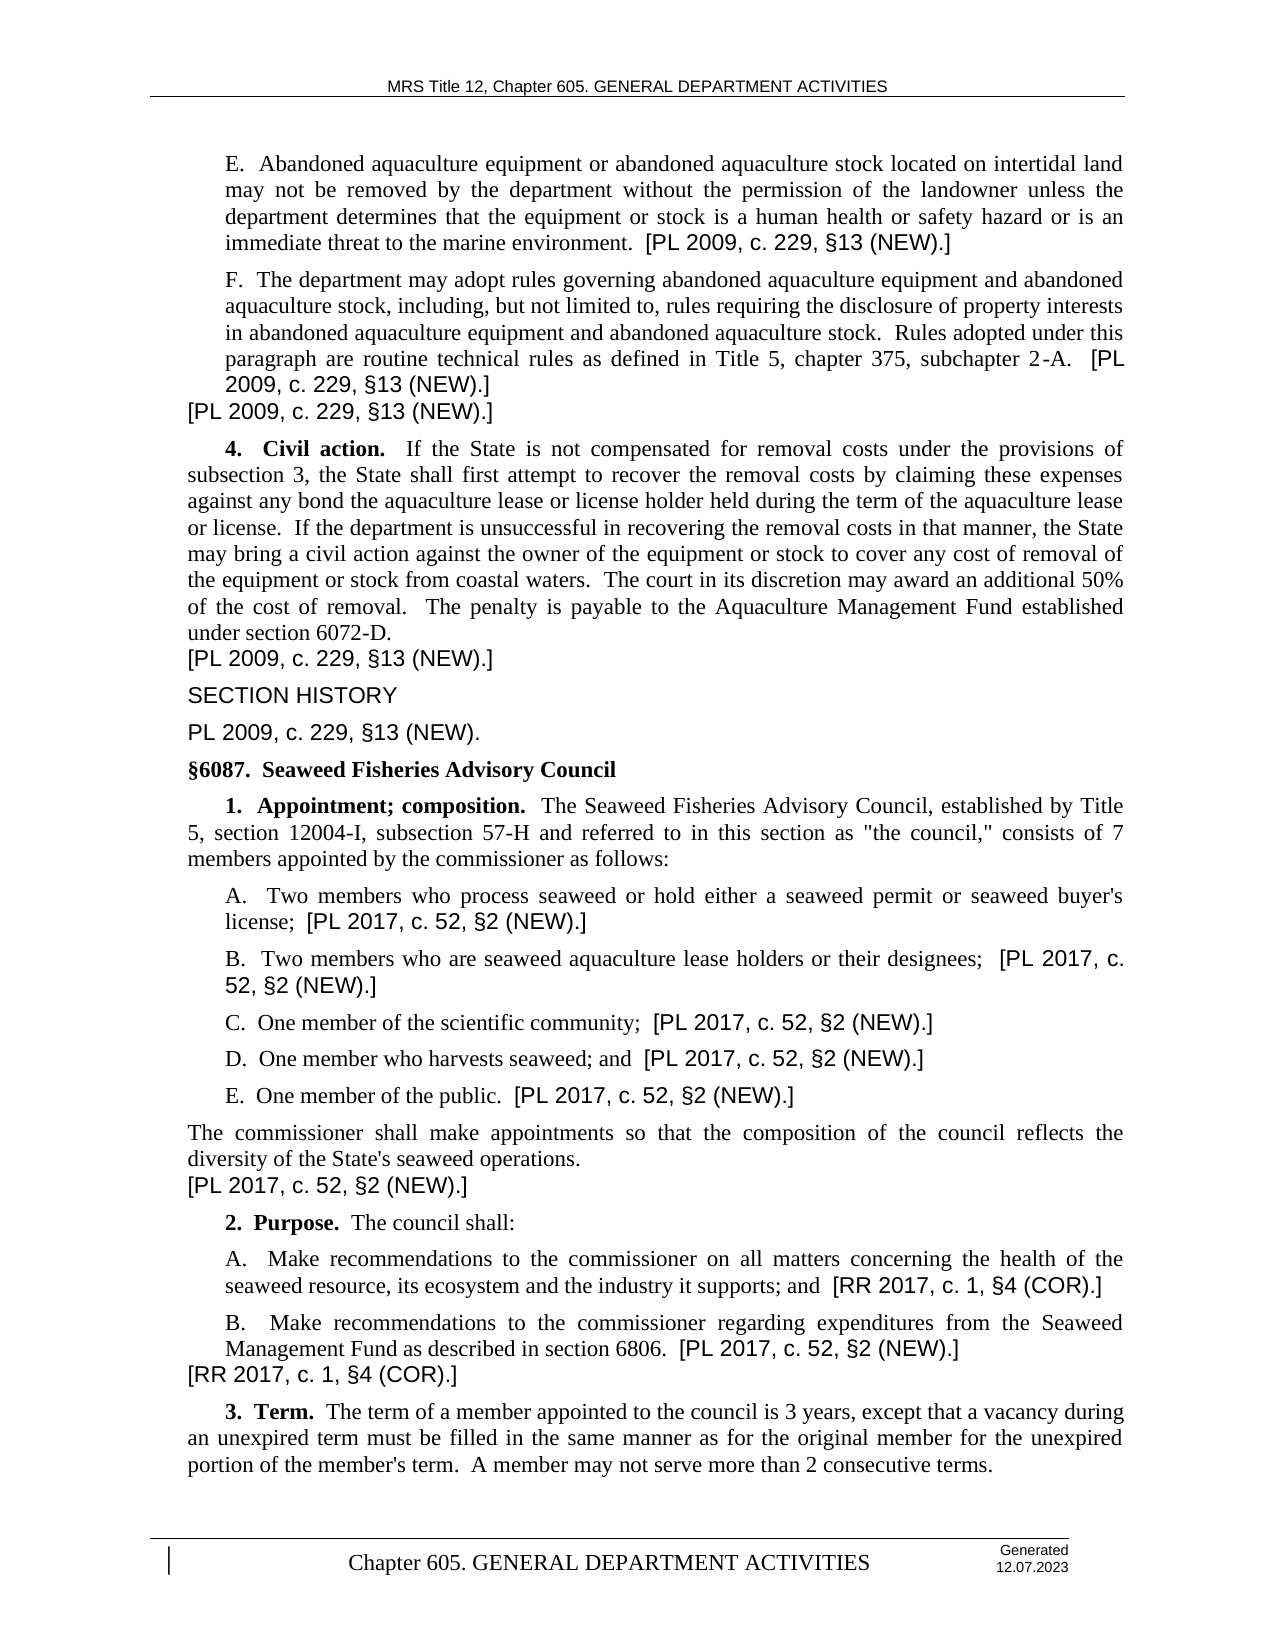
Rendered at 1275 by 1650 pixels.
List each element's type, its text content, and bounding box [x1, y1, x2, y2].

text §6087. Seaweed Fisheries Advisory Council [187, 756, 1125, 782]
text [PL 2009, c. 229, §13 (NEW).] [187, 398, 1125, 424]
text 2. Purpose. The council shall: [187, 1208, 1125, 1235]
text A. Two members who process seaweed or hold either a seaweed permit or seaweed buyer's license; [PL 2017, c. 52, §2 (NEW).] [225, 882, 1125, 935]
text C. One member of the scientific community; [PL 2017, c. 52, §2 (NEW).] [225, 1008, 1125, 1035]
text [PL 2009, c. 229, §13 (NEW).] [187, 645, 1125, 672]
text D. One member who harvests seaweed; and [PL 2017, c. 52, §2 (NEW).] [225, 1045, 1125, 1072]
text B. Make recommendations to the commissioner regarding expenditures from the Seaweed Management Fund as described in section 6806. [PL 2017, c. 52, §2 (NEW).] [225, 1308, 1125, 1361]
text [PL 2017, c. 52, §2 (NEW).] [187, 1172, 1125, 1198]
text A. Make recommendations to the commissioner on all matters concerning the health of the seaweed resource, its ecosystem and the industry it supports; and [RR 2017, c. 1, §4 (COR).] [225, 1245, 1125, 1298]
text E. One member of the public. [PL 2017, c. 52, §2 (NEW).] [225, 1082, 1125, 1109]
text [RR 2017, c. 1, §4 (COR).] [187, 1361, 1125, 1388]
text 3. Term. The term of a member appointed to the council is 3 years, except that a vacancy during an unexpired term must be filled in the same manner as for the original member for the unexpired portion of the member's term. A member may not serve more than 2 consecutive terms. [187, 1398, 1125, 1477]
text SECTION HISTORY [187, 682, 1125, 708]
text PL 2009, c. 229, §13 (NEW). [187, 719, 1125, 745]
text F. The department may adopt rules governing abandoned aquaculture equipment and abandoned aquaculture stock, including, but not limited to, rules requiring the disclosure of property interests in abandoned aquaculture equipment and abandoned aquaculture stock. Rules adopted under this paragraph are routine technical rules as defined in Title 5, chapter 375, subchapter 2‑A. [PL 2009, c. 229, §13 (NEW).] [225, 266, 1125, 398]
text E. Abandoned aquaculture equipment or abandoned aquaculture stock located on intertidal land may not be removed by the department without the permission of the landowner unless the department determines that the equipment or stock is a human health or safety hazard or is an immediate threat to the marine environment. [PL 2009, c. 229, §13 (NEW).] [225, 150, 1125, 256]
text 1. Appointment; composition. The Seaweed Fisheries Advisory Council, established by Title 5, section 12004‑I, subsection 57‑H and referred to in this section as "the council," consists of 7 members appointed by the commissioner as follows: [187, 792, 1125, 872]
text B. Two members who are seaweed aquaculture lease holders or their designees; [PL 2017, c. 52, §2 (NEW).] [225, 945, 1125, 998]
text The commissioner shall make appointments so that the composition of the council reflects the diversity of the State's seaweed operations. [187, 1119, 1125, 1172]
text 4. Civil action. If the State is not compensated for removal costs under the provisions of subsection 3, the State shall first attempt to recover the removal costs by claiming these expenses against any bond the aquaculture lease or license holder held during the term of the aquaculture lease or license. If the department is unsuccessful in recovering the removal costs in that manner, the State may bring a civil action against the owner of the equipment or stock to cover any cost of removal of the equipment or stock from coastal waters. The court in its discretion may award an additional 50% of the cost of removal. The penalty is payable to the Aquaculture Management Fund established under section 6072‑D. [187, 434, 1125, 645]
